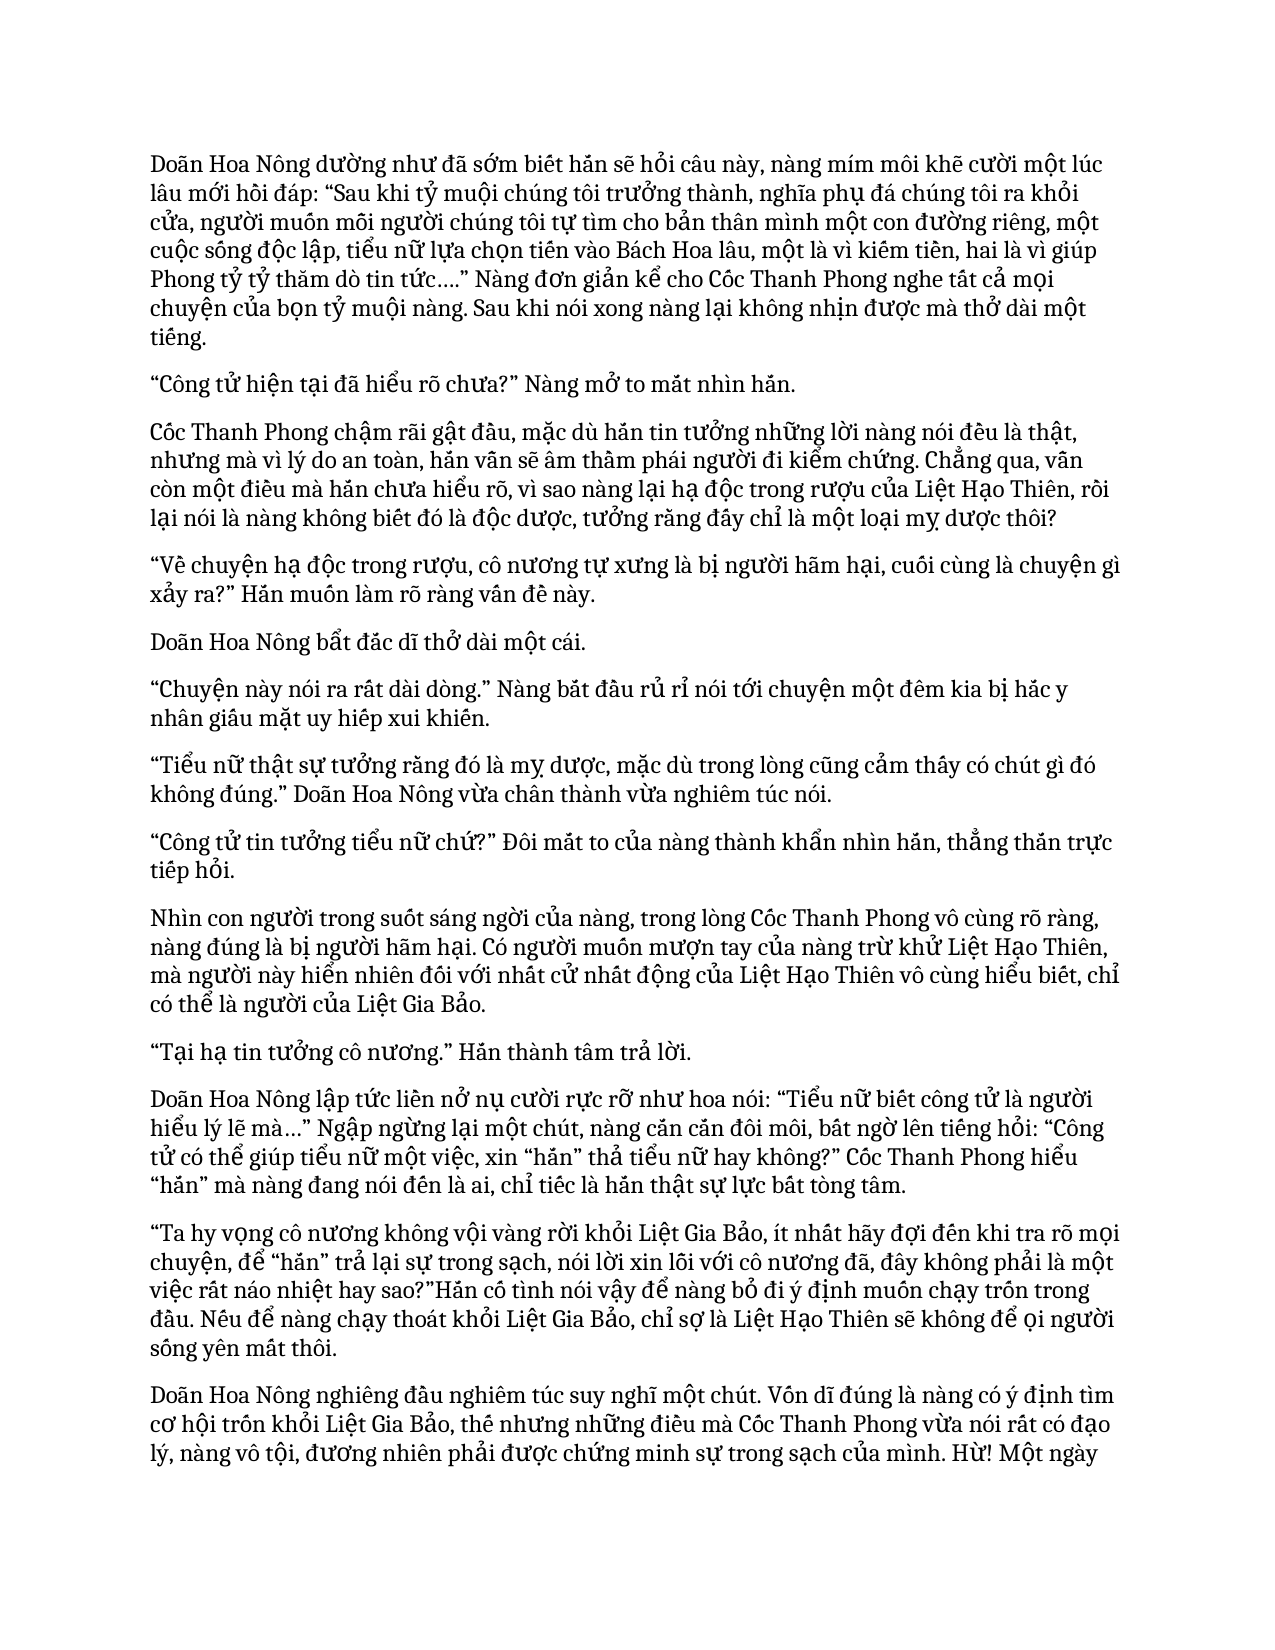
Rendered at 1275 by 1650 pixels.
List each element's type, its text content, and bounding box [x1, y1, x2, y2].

text Doãn Hoa Nông lập tức liền nở nụ cười rực rỡ như hoa nói: “Tiểu nữ biết công tử là người hiểu lý lẽ mà…” Ngập ngừng lại một chút, nàng cắn cắn đôi môi, bất ngờ lên tiếng hỏi: “Công tử có thể giúp tiểu nữ một việc, xin “hắn” thả tiểu nữ hay không?” Cốc Thanh Phong hiểu “hắn” mà nàng đang nói đến là ai, chỉ tiếc là hắn thật sự lực bất tòng tâm. [150, 1085, 1125, 1200]
text “Ta hy vọng cô nương không vội vàng rời khỏi Liệt Gia Bảo, ít nhất hãy đợi đến khi tra rõ mọi chuyện, để “hắn” trả lại sự trong sạch, nói lời xin lỗi với cô nương đã, đây không phải là một việc rất náo nhiệt hay sao?”Hắn cố tình nói vậy để nàng bỏ đi ý định muốn chạy trốn trong đầu. Nếu để nàng chạy thoát khỏi Liệt Gia Bảo, chỉ sợ là Liệt Hạo Thiên sẽ không để ọi người sống yên mất thôi. [150, 1219, 1125, 1362]
text Doãn Hoa Nông dường như đã sớm biết hắn sẽ hỏi câu này, nàng mím môi khẽ cười một lúc lâu mới hồi đáp: “Sau khi tỷ muội chúng tôi trưởng thành, nghĩa phụ đá chúng tôi ra khỏi cửa, người muốn mỗi người chúng tôi tự tìm cho bản thân mình một con đường riêng, một cuộc sống độc lập, tiểu nữ lựa chọn tiến vào Bách Hoa lâu, một là vì kiếm tiền, hai là vì giúp Phong tỷ tỷ thăm dò tin tức….” Nàng đơn giản kể cho Cốc Thanh Phong nghe tất cả mọi chuyện của bọn tỷ muội nàng. Sau khi nói xong nàng lại không nhịn được mà thở dài một tiếng. [150, 150, 1125, 351]
text Cốc Thanh Phong chậm rãi gật đầu, mặc dù hắn tin tưởng những lời nàng nói đều là thật, nhưng mà vì lý do an toàn, hắn vẫn sẽ âm thầm phái người đi kiểm chứng. Chẳng qua, vẫn còn một điều mà hắn chưa hiểu rõ, vì sao nàng lại hạ độc trong rượu của Liệt Hạo Thiên, rồi lại nói là nàng không biết đó là độc dược, tưởng rằng đấy chỉ là một loại mỵ dược thôi? [150, 417, 1125, 532]
text “Chuyện này nói ra rất dài dòng.” Nàng bắt đầu rủ rỉ nói tới chuyện một đêm kia bị hắc y nhân giấu mặt uy hiếp xui khiến. [150, 675, 1125, 732]
text “Về chuyện hạ độc trong rượu, cô nương tự xưng là bị người hãm hại, cuối cùng là chuyện gì xảy ra?” Hắn muốn làm rõ ràng vấn đề này. [150, 551, 1125, 609]
text “Công tử tin tưởng tiểu nữ chứ?” Đôi mắt to của nàng thành khẩn nhìn hắn, thẳng thắn trực tiếp hỏi. [150, 827, 1125, 885]
text “Công tử hiện tại đã hiểu rõ chưa?” Nàng mở to mắt nhìn hắn. [150, 370, 1125, 399]
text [150, 1381, 1125, 1467]
text “Tại hạ tin tưởng cô nương.” Hắn thành tâm trả lời. [150, 1037, 1125, 1066]
text Nhìn con người trong suốt sáng ngời của nàng, trong lòng Cốc Thanh Phong vô cùng rõ ràng, nàng đúng là bị người hãm hại. Có người muốn mượn tay của nàng trừ khử Liệt Hạo Thiên, mà người này hiển nhiên đối với nhất cử nhất động của Liệt Hạo Thiên vô cùng hiểu biết, chỉ có thể là người của Liệt Gia Bảo. [150, 904, 1125, 1019]
text “Tiểu nữ thật sự tưởng rằng đó là mỵ dược, mặc dù trong lòng cũng cảm thấy có chút gì đó không đúng.” Doãn Hoa Nông vừa chân thành vừa nghiêm túc nói. [150, 751, 1125, 809]
text Doãn Hoa Nông bẩt đắc dĩ thở dài một cái. [150, 627, 1125, 656]
